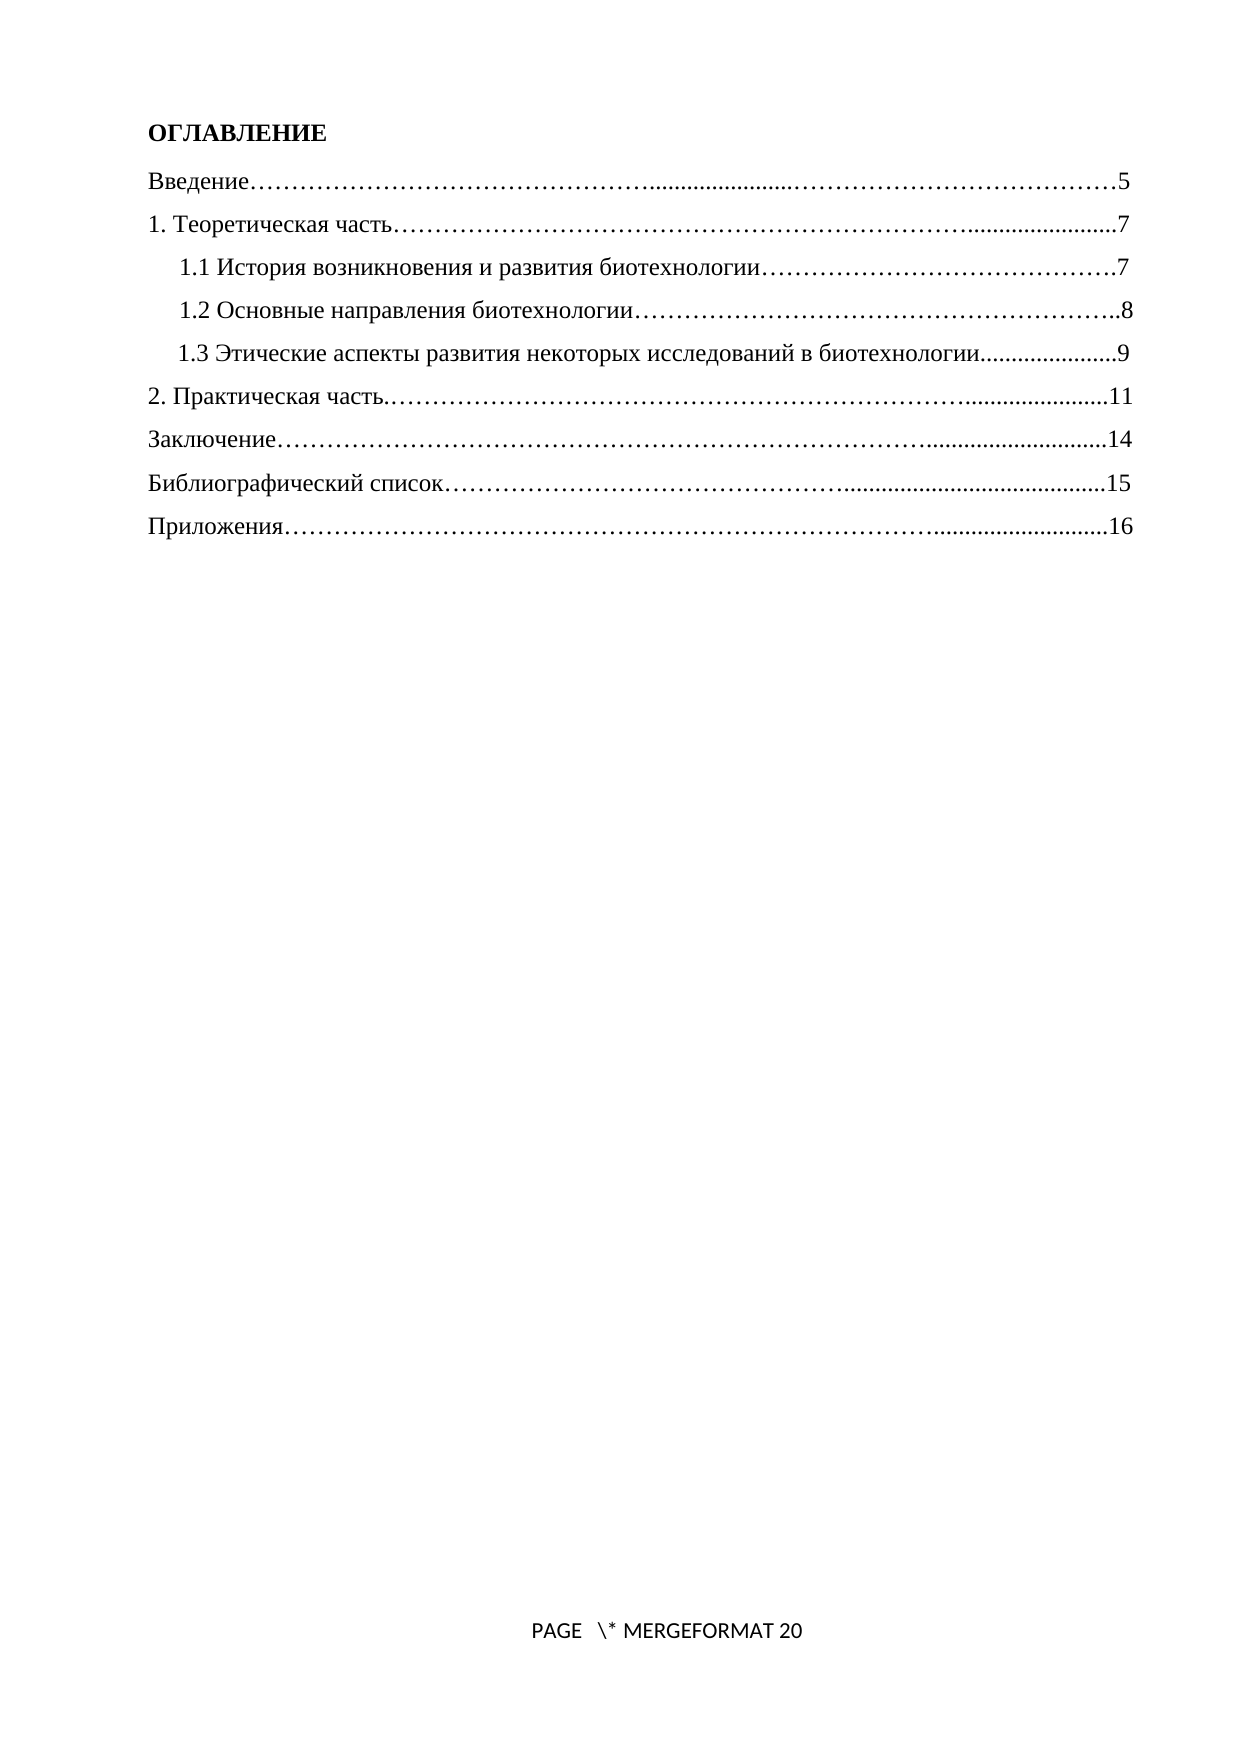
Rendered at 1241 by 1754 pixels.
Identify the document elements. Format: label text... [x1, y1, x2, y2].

text Заключение…………………………………………………………………….............................14 [148, 424, 1181, 453]
text Библиографический список…………………………………………..........................................15 [148, 468, 1181, 496]
list 1.1 История возникновения и развития биотехнологии…………………………………….7 [148, 252, 1181, 281]
text Введение………………………………………….......................…………………………………5 [148, 166, 1181, 194]
text ОГЛАВЛЕНИЕ [148, 118, 1181, 147]
list 1. Теоретическая часть……………………………………………………………........................7 [148, 209, 1181, 238]
list 1.2 Основные направления биотехнологии…………………………………………………..8 [148, 295, 1181, 324]
text Приложения……………………………………………………………………............................16 [148, 511, 1181, 539]
list 2. Практическая часть.…………………………………………………………….......................11 [148, 381, 1181, 410]
list 1.3 Этические аспекты развития некоторых исследований в биотехнологии......................9 [148, 338, 1181, 367]
